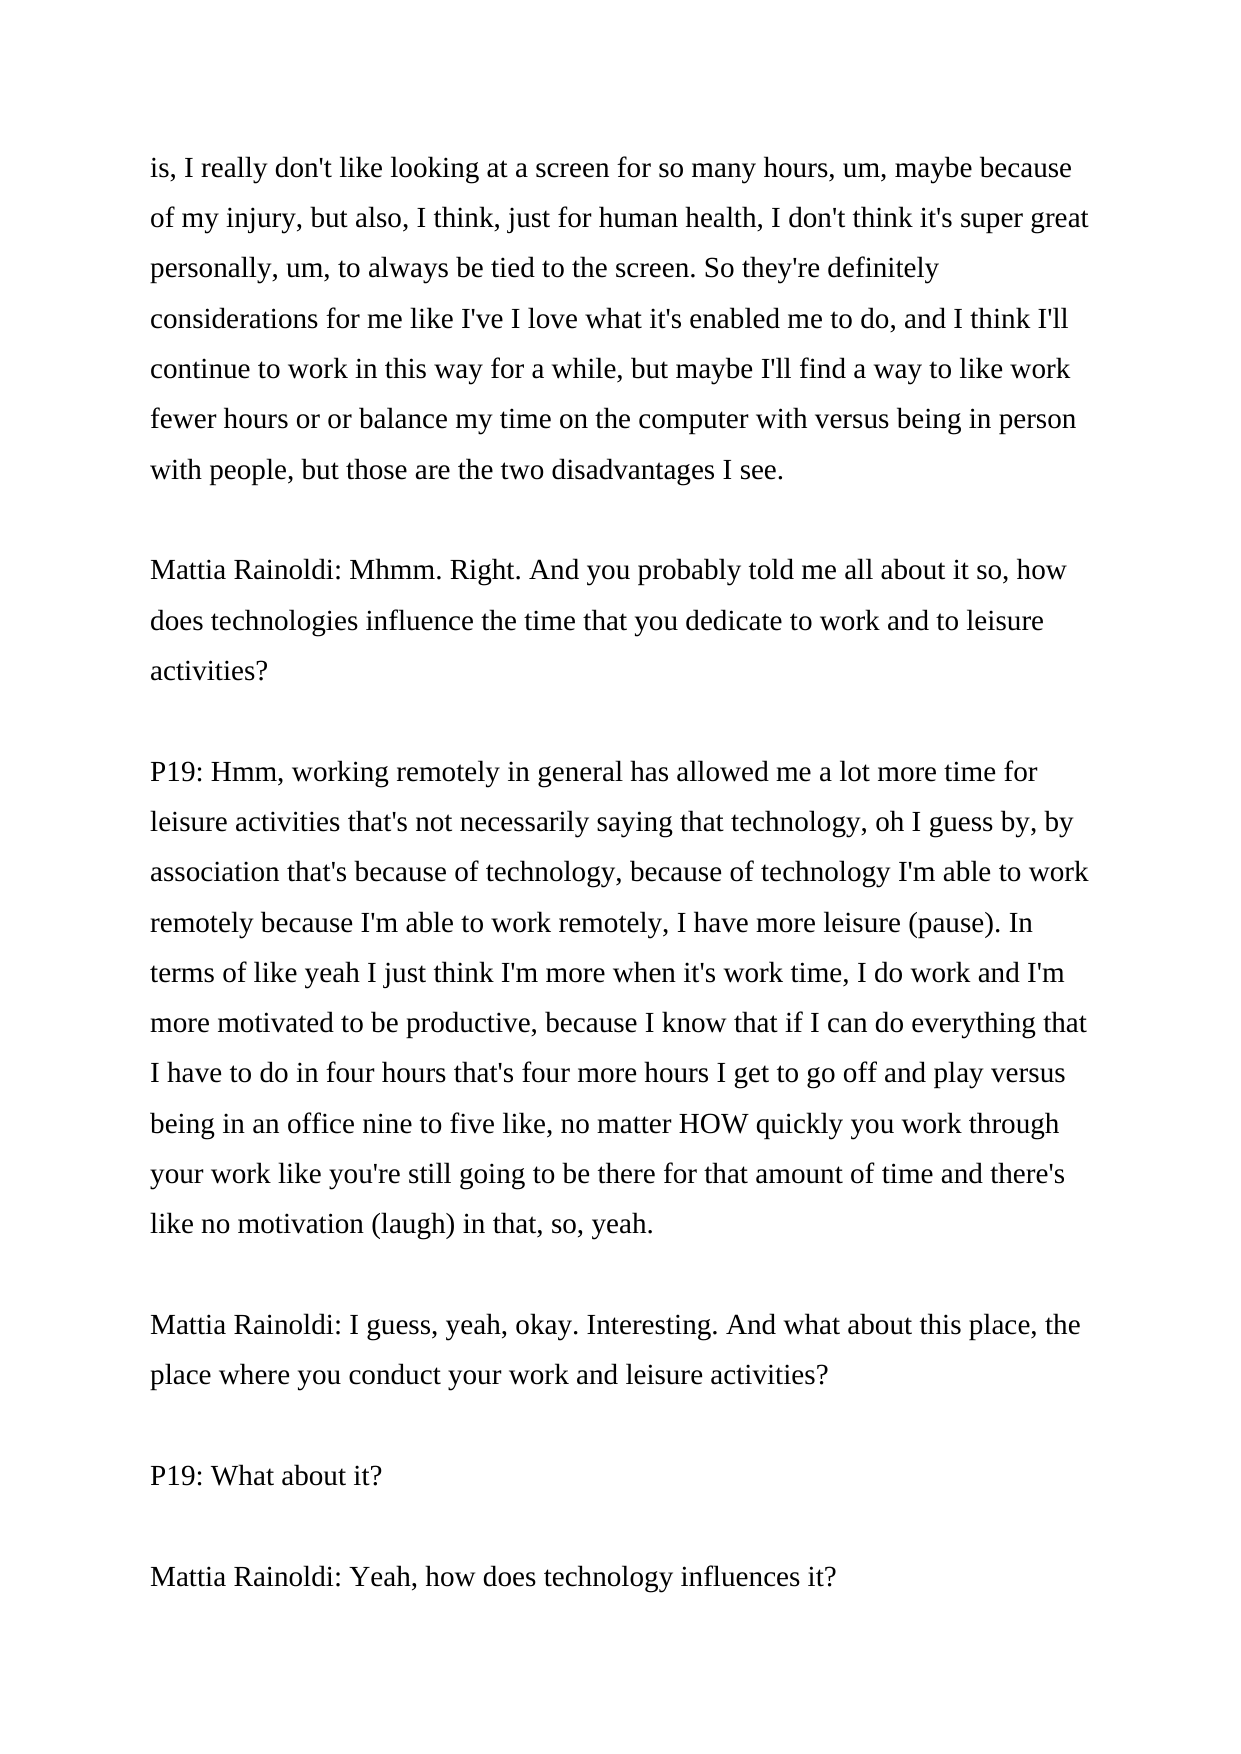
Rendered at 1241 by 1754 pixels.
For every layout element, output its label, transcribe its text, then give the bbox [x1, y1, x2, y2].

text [150, 150, 1090, 485]
text Mattia Rainoldi: I guess, yeah, okay. Interesting. And what about this place, the place where you conduct your work and leisure activities? [150, 1307, 1090, 1391]
text Mattia Rainoldi: Mhmm. Right. And you probably told me all about it so, how does technologies influence the time that you dedicate to work and to leisure activities? [150, 552, 1090, 687]
text P19: Hmm, working remotely in general has allowed me a lot more time for leisure activities that's not necessarily saying that technology, oh I guess by, by association that's because of technology, because of technology I'm able to work remotely because I'm able to work remotely, I have more leisure (pause). In terms of like yeah I just think I'm more when it's work time, I do work and I'm more motivated to be productive, because I know that if I can do everything that I have to do in four hours that's four more hours I get to go off and play versus being in an office nine to five like, no matter HOW quickly you work through your work like you're still going to be there for that amount of time and there's like no motivation (laugh) in that, so, yeah. [150, 754, 1090, 1240]
text P19: What about it? [150, 1458, 1090, 1492]
text Mattia Rainoldi: Yeah, how does technology influences it? [150, 1559, 1090, 1592]
